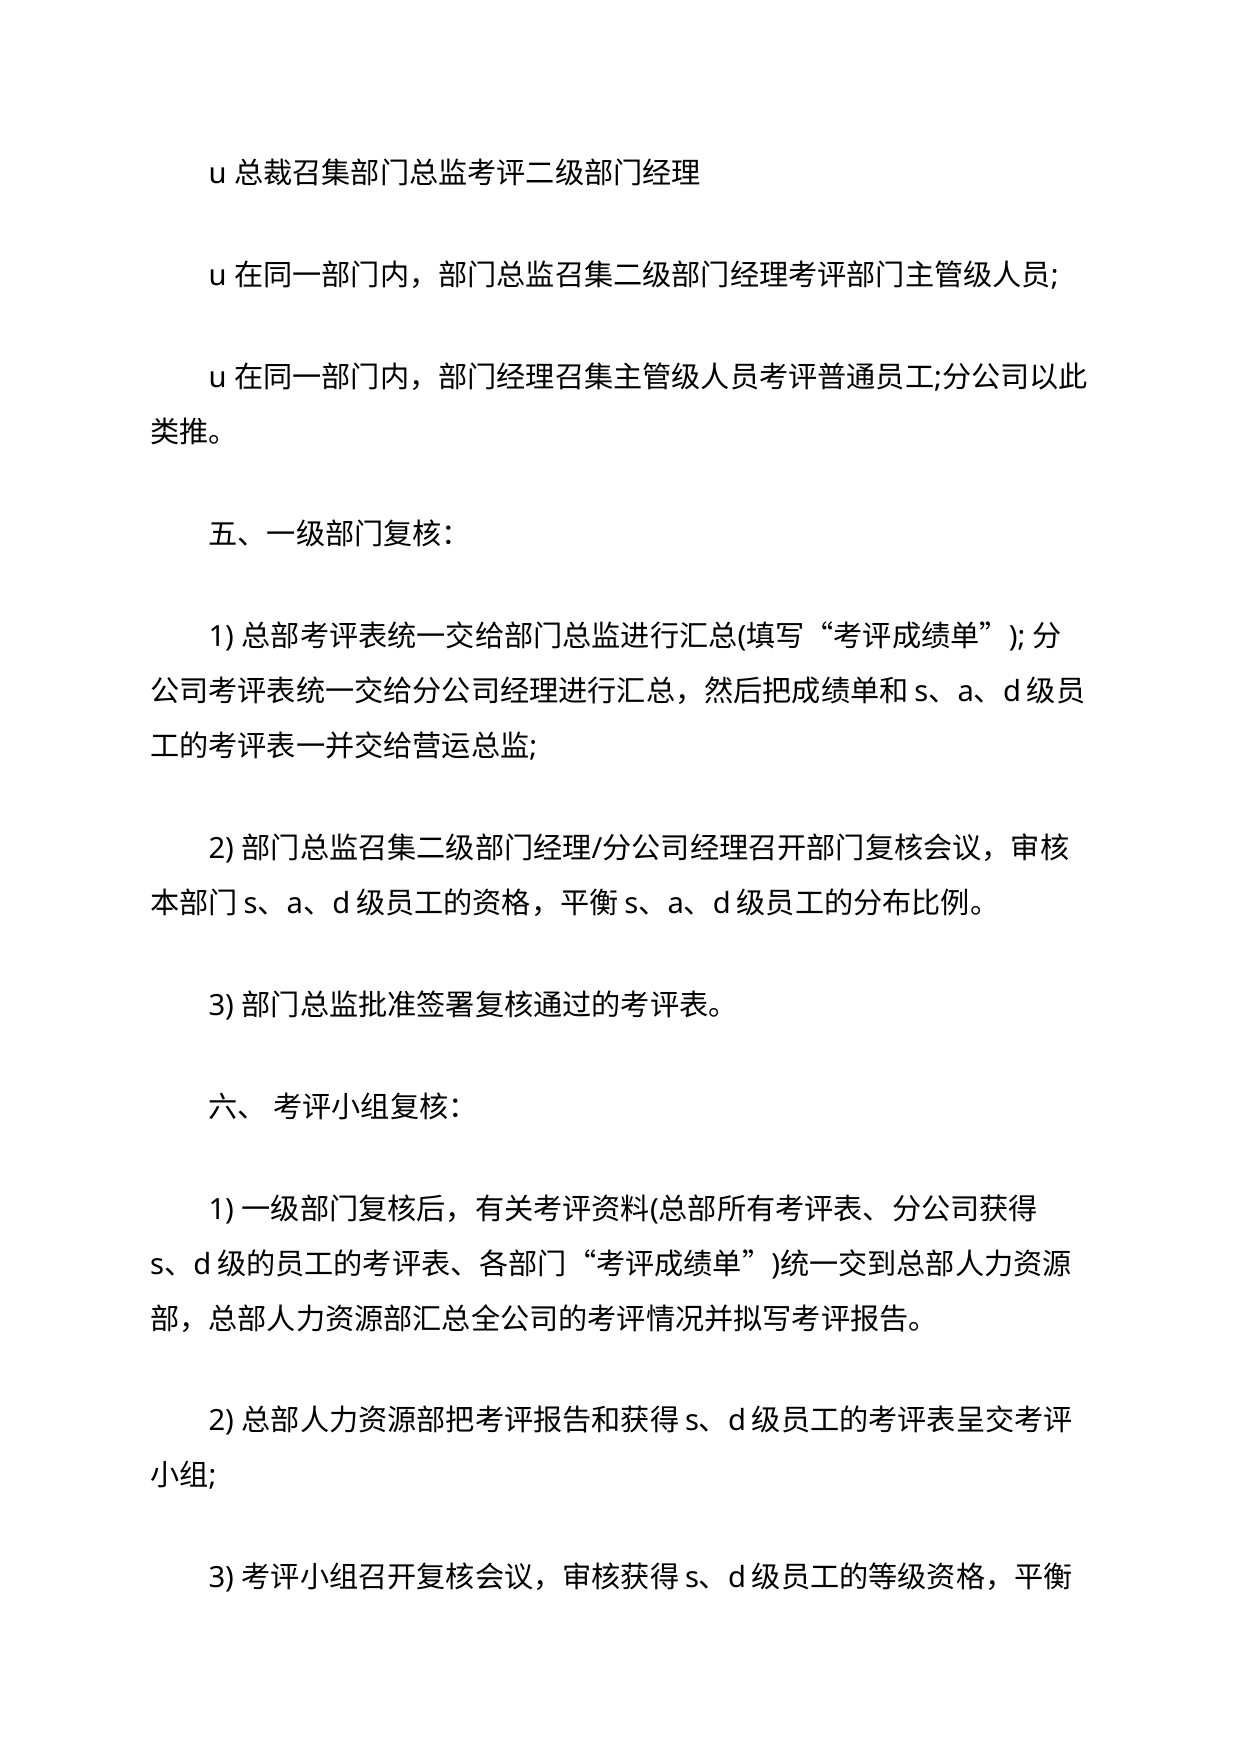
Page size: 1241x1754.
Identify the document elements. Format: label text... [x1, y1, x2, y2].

text u 在同一部门内，部门经理召集主管级人员考评普通员工;分公司以此类推。 [150, 354, 1090, 451]
text 1) 总部考评表统一交给部门总监进行汇总(填写“考评成绩单”); 分公司考评表统一交给分公司经理进行汇总，然后把成绩单和s、a、d级员工的考评表一并交给营运总监; [150, 612, 1090, 765]
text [150, 1554, 1090, 1596]
text u 总裁召集部门总监考评二级部门经理 [150, 150, 1090, 192]
text 六、 考评小组复核： [150, 1083, 1090, 1126]
text 3) 部门总监批准签署复核通过的考评表。 [150, 981, 1090, 1024]
text 1) 一级部门复核后，有关考评资料(总部所有考评表、分公司获得s、d级的员工的考评表、各部门“考评成绩单”)统一交到总部人力资源部，总部人力资源部汇总全公司的考评情况并拟写考评报告。 [150, 1185, 1090, 1337]
text u 在同一部门内，部门总监召集二级部门经理考评部门主管级人员; [150, 252, 1090, 294]
text 五、一级部门复核： [150, 511, 1090, 553]
text 2) 部门总监召集二级部门经理/分公司经理召开部门复核会议，审核本部门s、a、d级员工的资格，平衡s、a、d级员工的分布比例。 [150, 824, 1090, 922]
text 2) 总部人力资源部把考评报告和获得s、d级员工的考评表呈交考评小组; [150, 1397, 1090, 1494]
